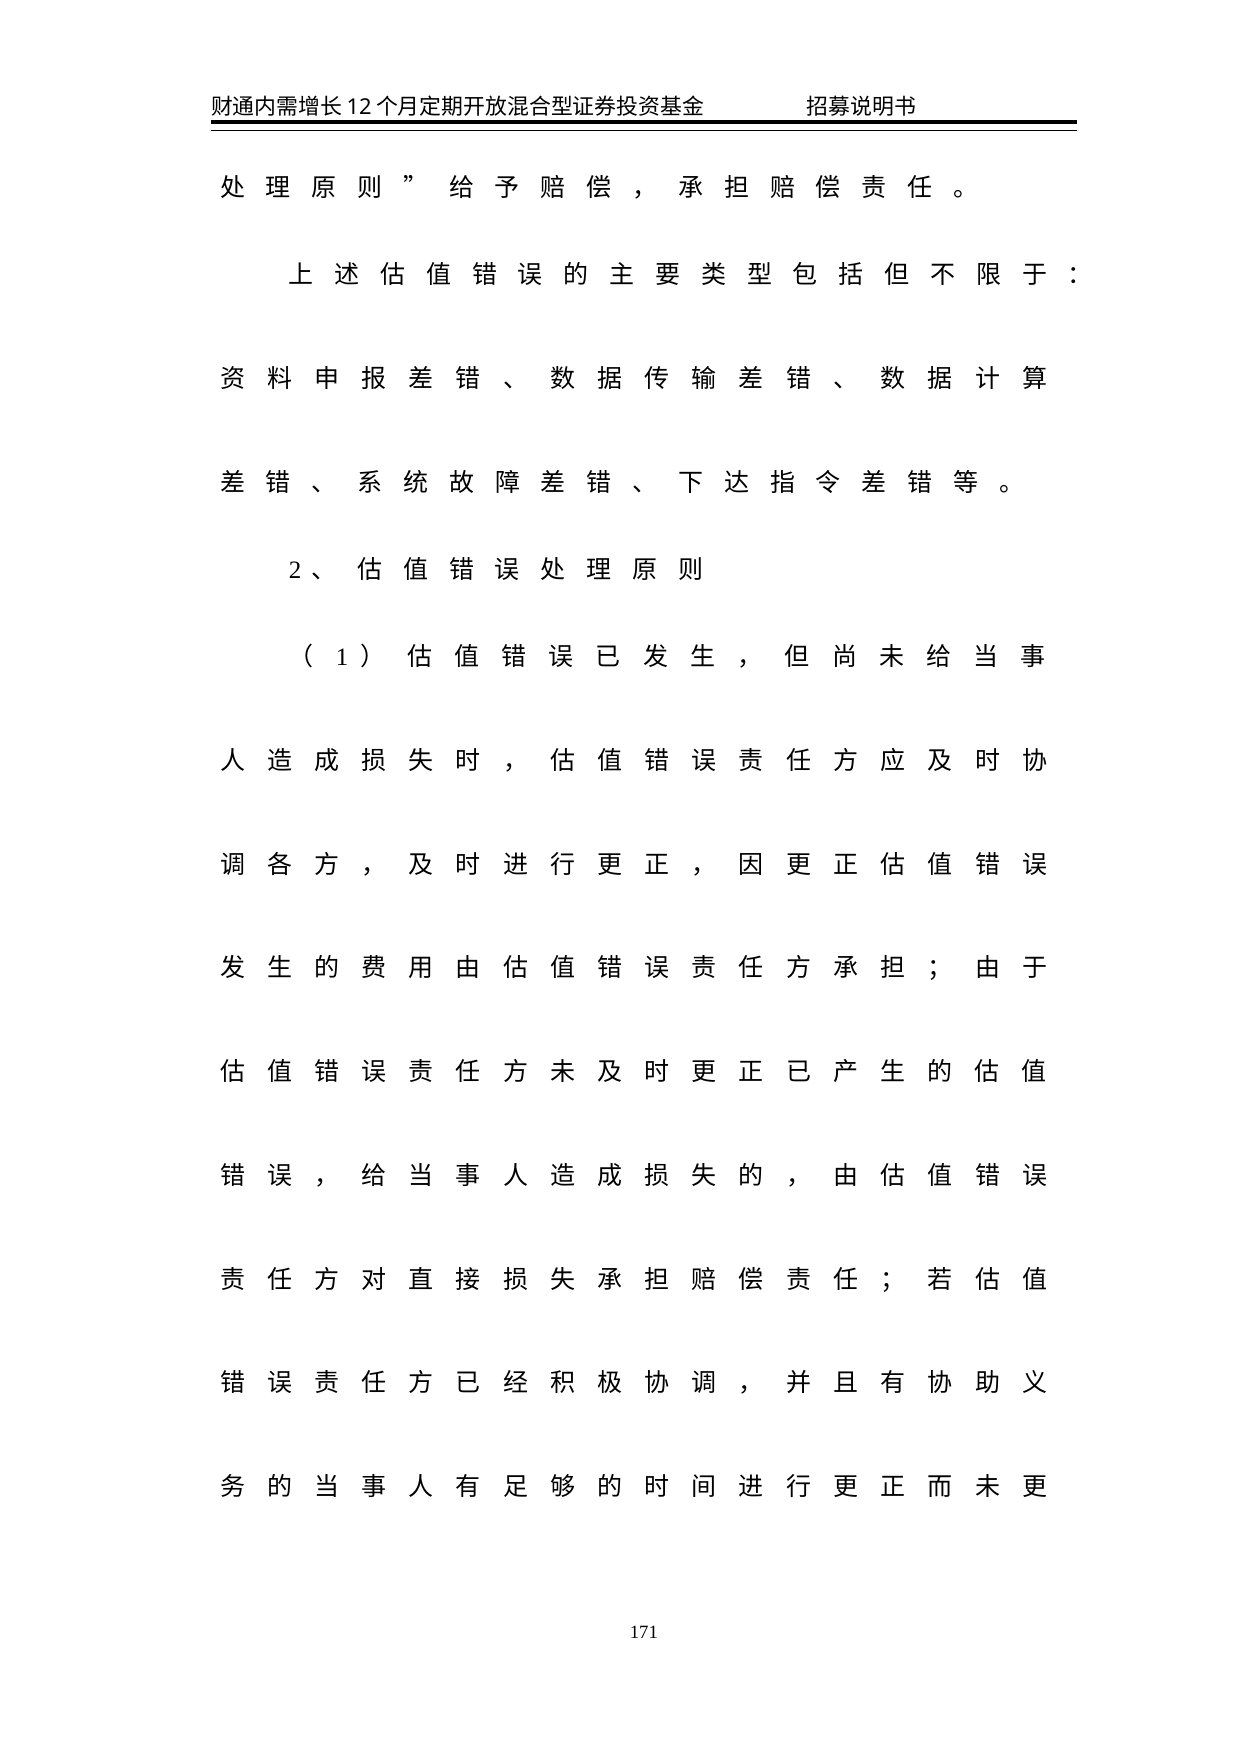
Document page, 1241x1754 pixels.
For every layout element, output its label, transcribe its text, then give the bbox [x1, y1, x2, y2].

text 2、估值错误处理原则 [220, 533, 1068, 602]
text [220, 620, 1068, 1519]
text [220, 151, 1068, 220]
text 上述估值错误的主要类型包括但不限于：资料申报差错、数据传输差错、数据计算差错、系统故障差错、下达指令差错等。 [220, 238, 1068, 515]
